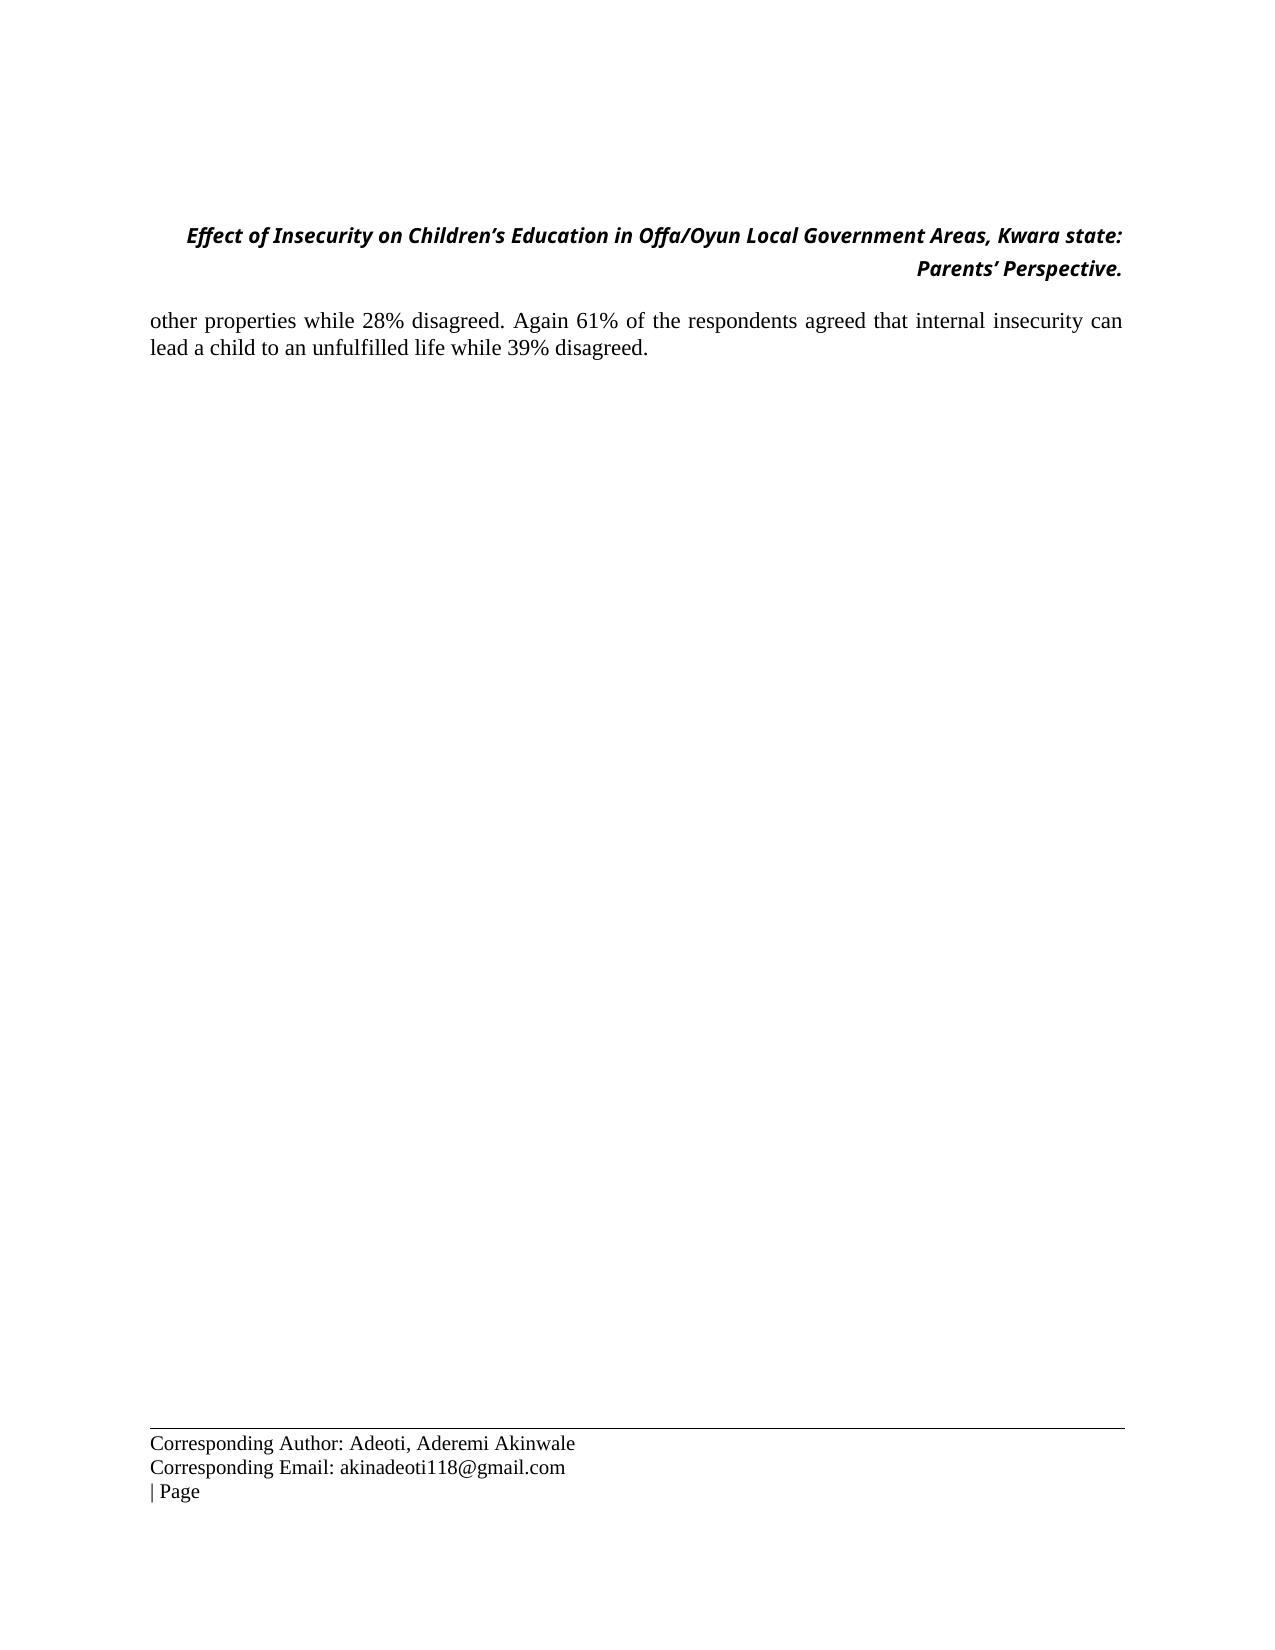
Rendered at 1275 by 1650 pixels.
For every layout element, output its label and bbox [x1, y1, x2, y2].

text [150, 307, 1125, 360]
